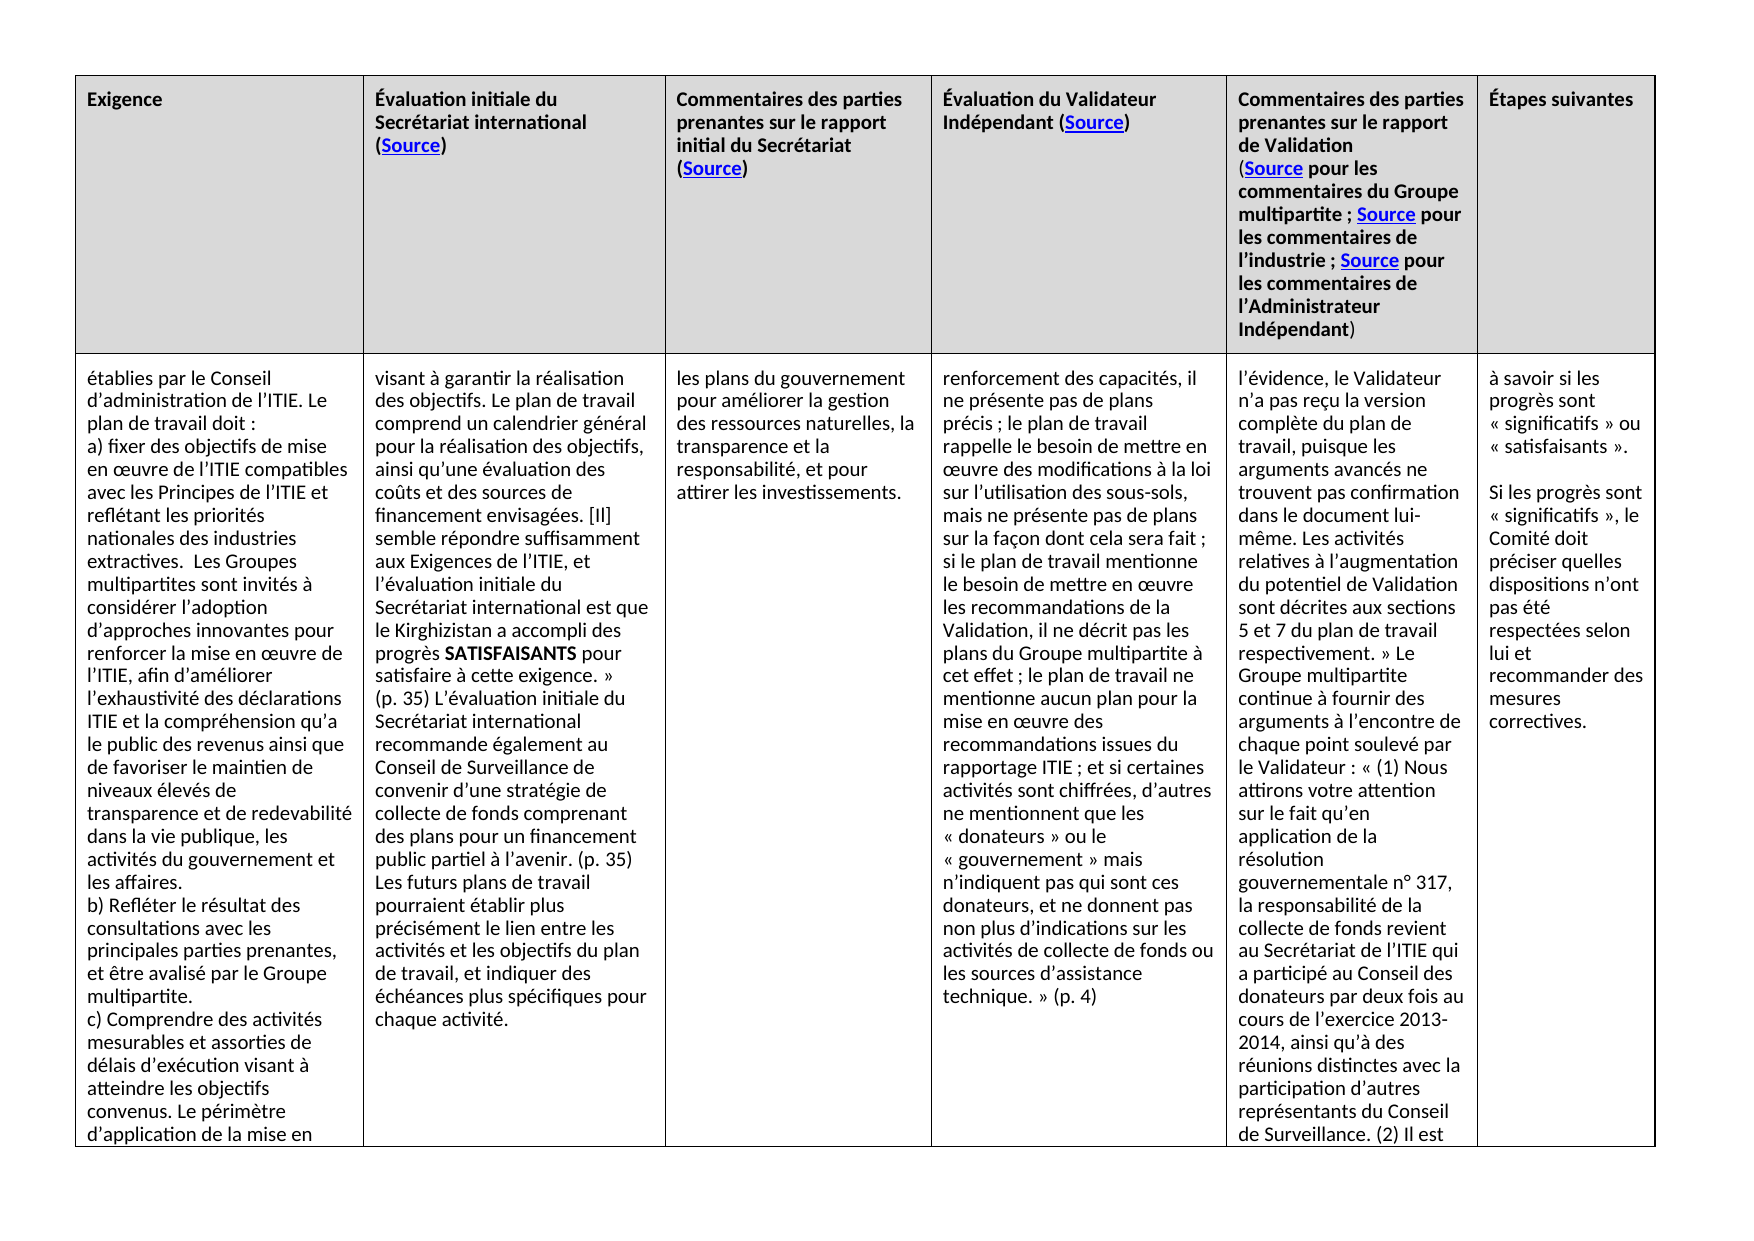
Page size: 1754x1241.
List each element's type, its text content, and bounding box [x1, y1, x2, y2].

table_header Commentaires des parties prenantes sur le rapport initial du Secrétariat (Source) [666, 76, 931, 353]
table_header Évaluation du Validateur Indépendant (Source) [932, 76, 1226, 353]
table_header Commentaires des parties prenantes sur le rapport de Validation (Source pour les commentaires du Groupe multipartite ; Source pour les commentaires de l’industrie ; Source pour les commentaires de l’Administrateur Indépendant) [1227, 76, 1477, 353]
table_header Étapes suivantes [1478, 76, 1654, 353]
table_header Exigence [76, 76, 363, 353]
table_header Évaluation initiale du Secrétariat international (Source) [364, 76, 665, 353]
